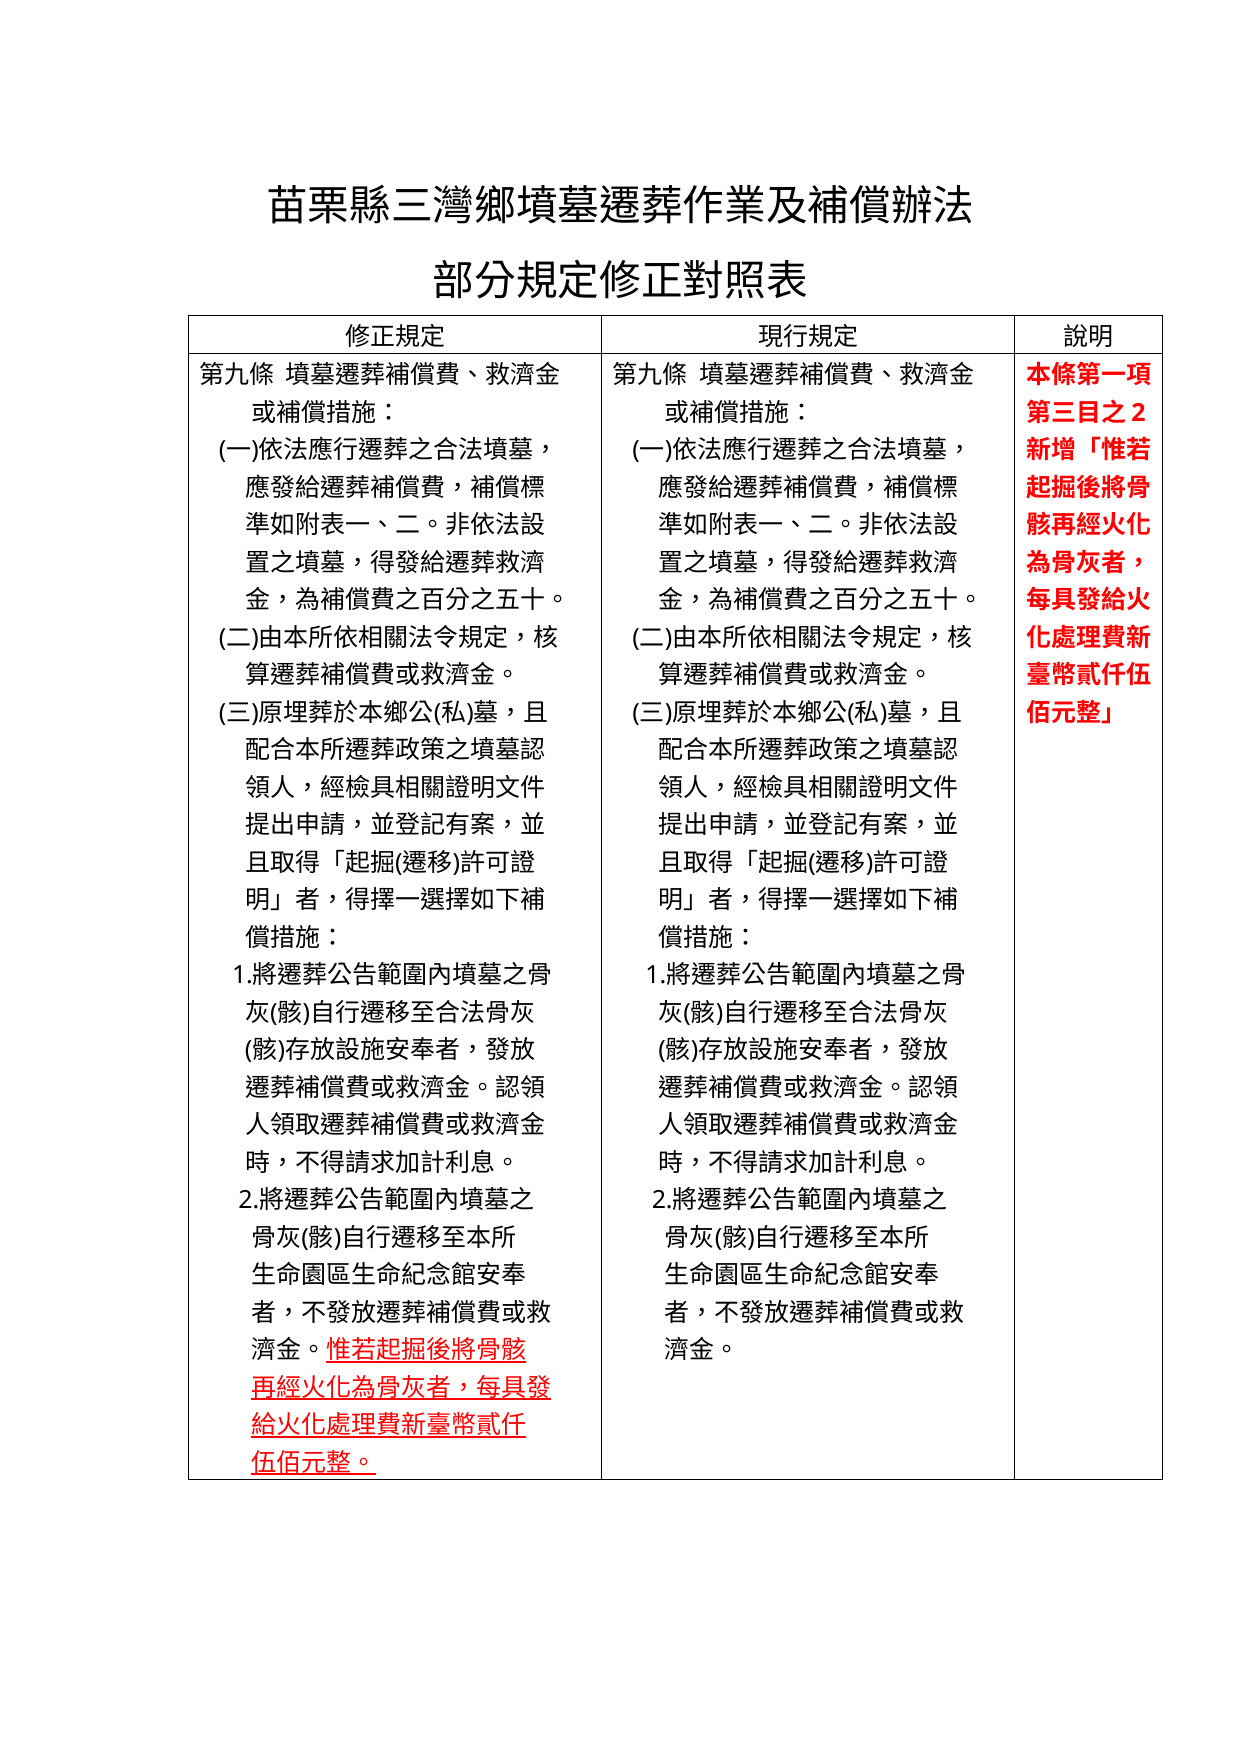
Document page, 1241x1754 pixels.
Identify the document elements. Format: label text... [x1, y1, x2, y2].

table_cell 本條第一項第三目之2新增「惟若起掘後將骨骸再經火化為骨灰者，每具發給火化處理費新 臺幣貳仟伍佰元整」 [1015, 354, 1162, 1479]
table_header 現行規定 [602, 316, 1014, 353]
table_header 說明 [1015, 316, 1162, 353]
table_cell 第九條 墳墓遷葬補償費、救濟金 或補償措施： (一)依法應行遷葬之合法墳墓， 應發給遷葬補償費，補償標 準如附表一、二。非依法設 置之墳墓，得發給遷葬救濟 金，為補償費之百分之五十。 (二)由本所依相關法令規定，核 算遷葬補償費或救濟金。 (三)原埋葬於本鄉公(私)墓，且 配合本所遷葬政策之墳墓認 領人，經檢具相關證明文件 提出申請，並登記有案，並 且取得「起掘(遷移)許可證 明」者，得擇一選擇如下補 償措施： 1.將遷葬公告範圍內墳墓之骨 灰(骸)自行遷移至合法骨灰 (骸)存放設施安奉者，發放 遷葬補償費或救濟金。認領 人領取遷葬補償費或救濟金 時，不得請求加計利息。 2.將遷葬公告範圍內墳墓之 骨灰(骸)自行遷移至本所 生命園區生命紀念館安奉 者，不發放遷葬補償費或救 濟金。 [602, 354, 1014, 1479]
text 苗栗縣三灣鄉墳墓遷葬作業及補償辦法 [187, 164, 1053, 239]
table_header 修正規定 [189, 316, 601, 353]
table_cell 第九條 墳墓遷葬補償費、救濟金 或補償措施： (一)依法應行遷葬之合法墳墓， 應發給遷葬補償費，補償標 準如附表一、二。非依法設 置之墳墓，得發給遷葬救濟 金，為補償費之百分之五十。 (二)由本所依相關法令規定，核 算遷葬補償費或救濟金。 (三)原埋葬於本鄉公(私)墓，且 配合本所遷葬政策之墳墓認 領人，經檢具相關證明文件 提出申請，並登記有案，並 且取得「起掘(遷移)許可證 明」者，得擇一選擇如下補 償措施： 1.將遷葬公告範圍內墳墓之骨 灰(骸)自行遷移至合法骨灰 (骸)存放設施安奉者，發放 遷葬補償費或救濟金。認領 人領取遷葬補償費或救濟金 時，不得請求加計利息。 2.將遷葬公告範圍內墳墓之 骨灰(骸)自行遷移至本所 生命園區生命紀念館安奉 者，不發放遷葬補償費或救 濟金。惟若起掘後將骨骸 再經火化為骨灰者，每具發 給火化處理費新臺幣貳仟 伍佰元整。 [189, 354, 601, 1479]
text 部分規定修正對照表 [187, 239, 1053, 314]
